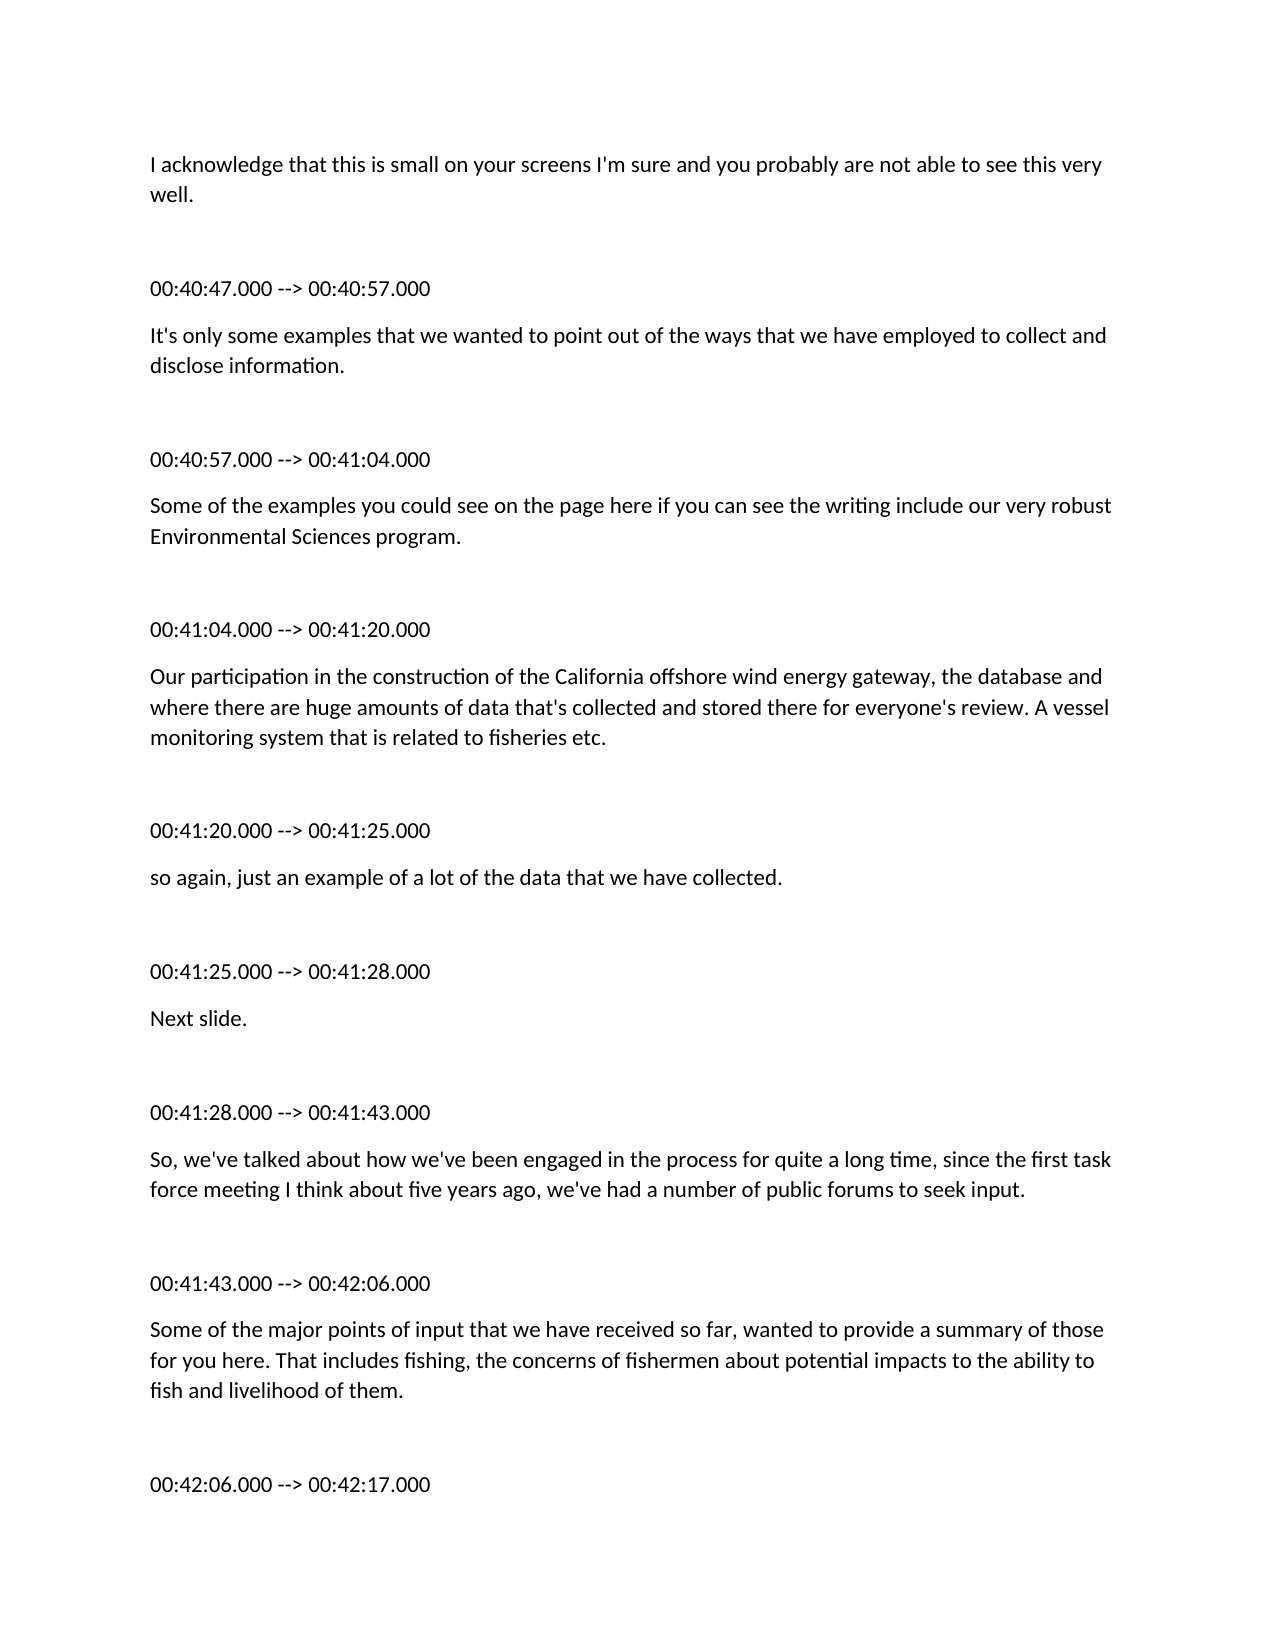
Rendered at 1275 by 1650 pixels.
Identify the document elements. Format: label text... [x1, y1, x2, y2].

text I acknowledge that this is small on your screens I'm sure and you probably are not able to see this very well. [150, 150, 1125, 208]
text 00:41:28.000 --> 00:41:43.000 [150, 1098, 1125, 1126]
text Our participation in the construction of the California offshore wind energy gateway, the database and where there are huge amounts of data that's collected and stored there for everyone's review. A vessel monitoring system that is related to fisheries etc. [150, 662, 1125, 751]
text 00:41:43.000 --> 00:42:06.000 [150, 1269, 1125, 1297]
text so again, just an example of a lot of the data that we have collected. [150, 863, 1125, 892]
text It's only some examples that we wanted to point out of the ways that we have employed to collect and disclose information. [150, 321, 1125, 379]
text Next slide. [150, 1004, 1125, 1032]
text 00:41:20.000 --> 00:41:25.000 [150, 817, 1125, 845]
text 00:42:06.000 --> 00:42:17.000 [150, 1470, 1125, 1498]
text So, we've talked about how we've been engaged in the process for quite a long time, since the first task force meeting I think about five years ago, we've had a number of public forums to seek input. [150, 1145, 1125, 1203]
text 00:41:04.000 --> 00:41:20.000 [150, 616, 1125, 644]
text 00:40:57.000 --> 00:41:04.000 [150, 445, 1125, 473]
text Some of the major points of input that we have received so far, wanted to provide a summary of those for you here. That includes fishing, the concerns of fishermen about potential impacts to the ability to fish and livelihood of them. [150, 1316, 1125, 1404]
text 00:40:47.000 --> 00:40:57.000 [150, 274, 1125, 302]
text Some of the examples you could see on the page here if you can see the writing include our very robust Environmental Sciences program. [150, 492, 1125, 550]
text 00:41:25.000 --> 00:41:28.000 [150, 957, 1125, 985]
